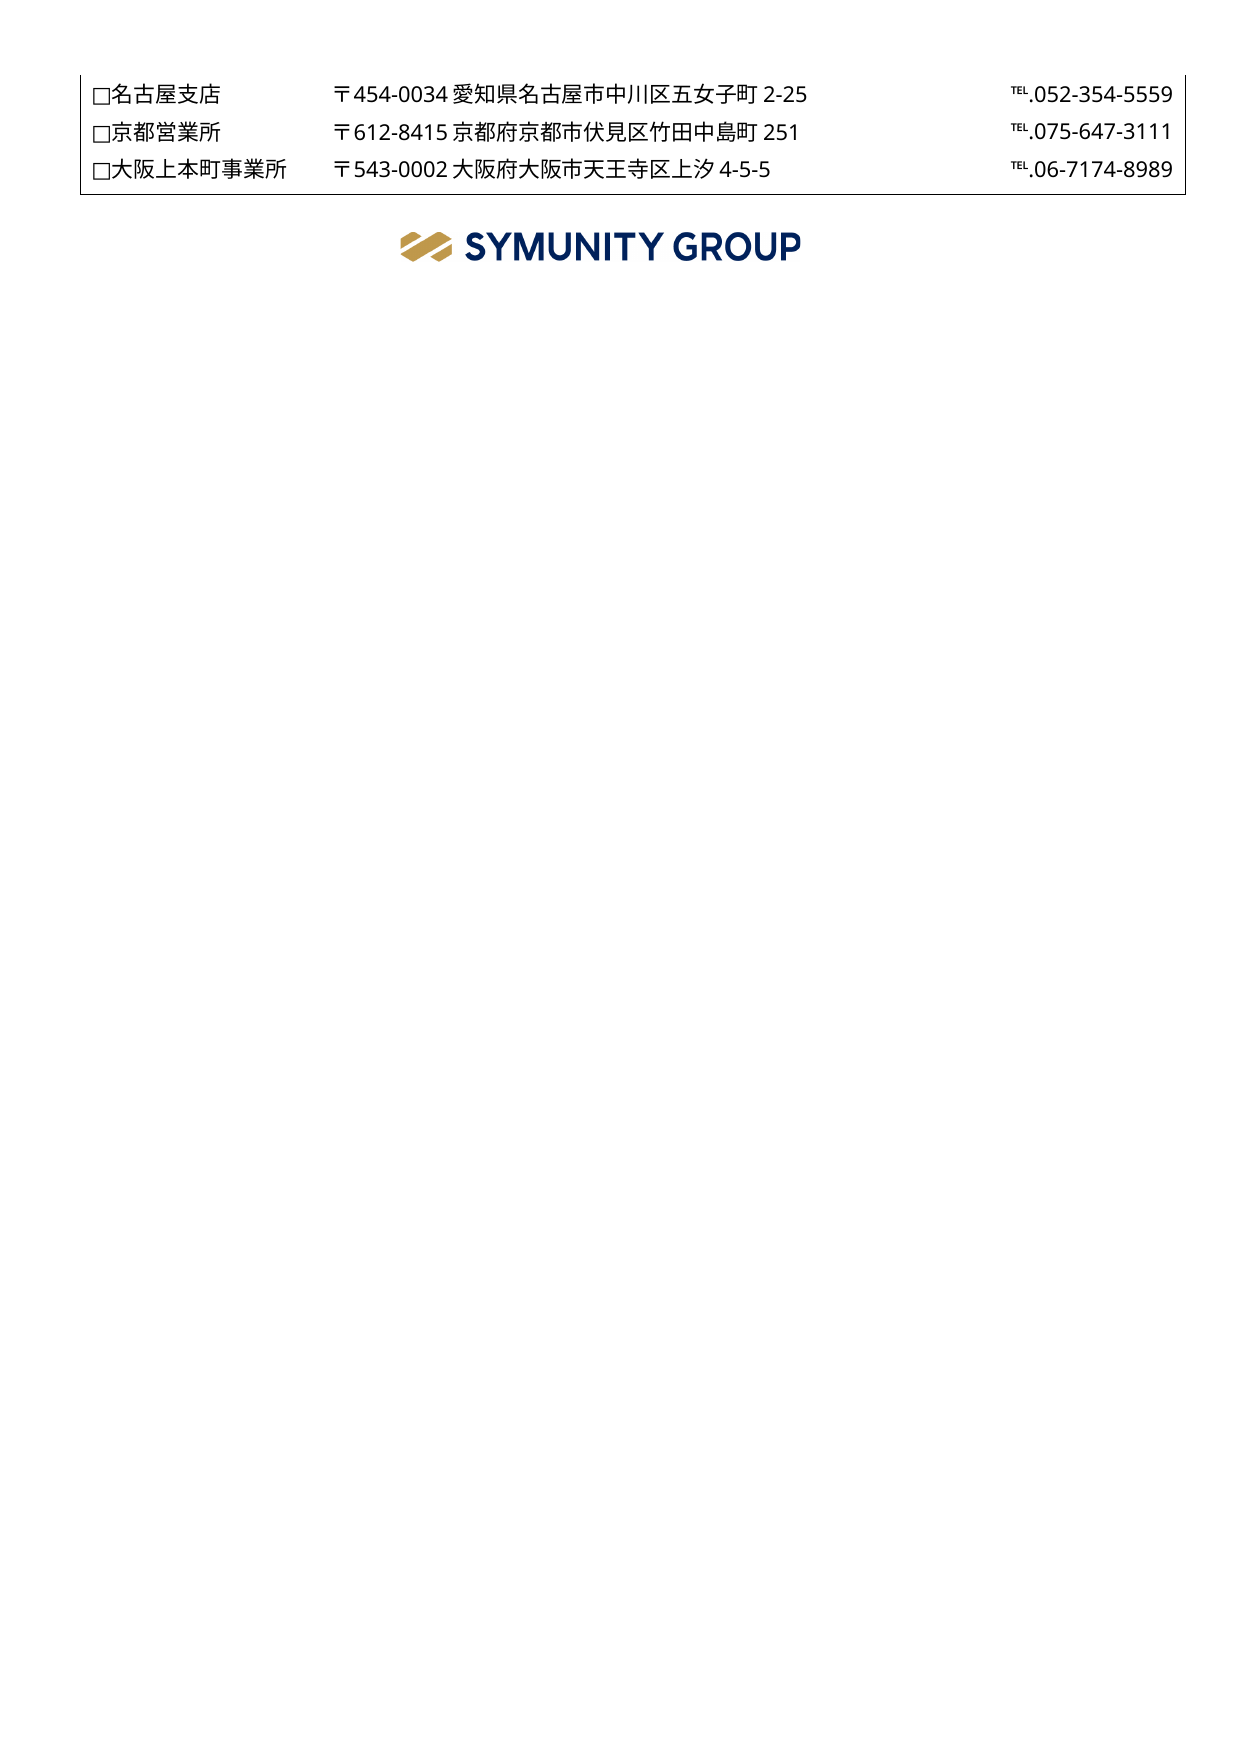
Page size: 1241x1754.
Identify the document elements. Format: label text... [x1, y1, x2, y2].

picture [400, 232, 801, 262]
table_cell 〒543-0002大阪府大阪市天王寺区上汐4-5-5 [321, 150, 1000, 193]
table_cell ℡.075-647-3111 [1000, 112, 1185, 150]
table_cell ℡.052-354-5559 [1000, 75, 1185, 112]
table_cell 〒612-8415京都府京都市伏見区竹田中島町251 [321, 112, 1000, 150]
table_cell 〒454-0034愛知県名古屋市中川区五女子町2-25 [321, 75, 1000, 112]
table_cell □名古屋支店 [81, 75, 321, 112]
table_cell □大阪上本町事業所 [81, 150, 321, 193]
table_cell □京都営業所 [81, 112, 321, 150]
table_cell ℡.06-7174-8989 [1000, 150, 1185, 193]
